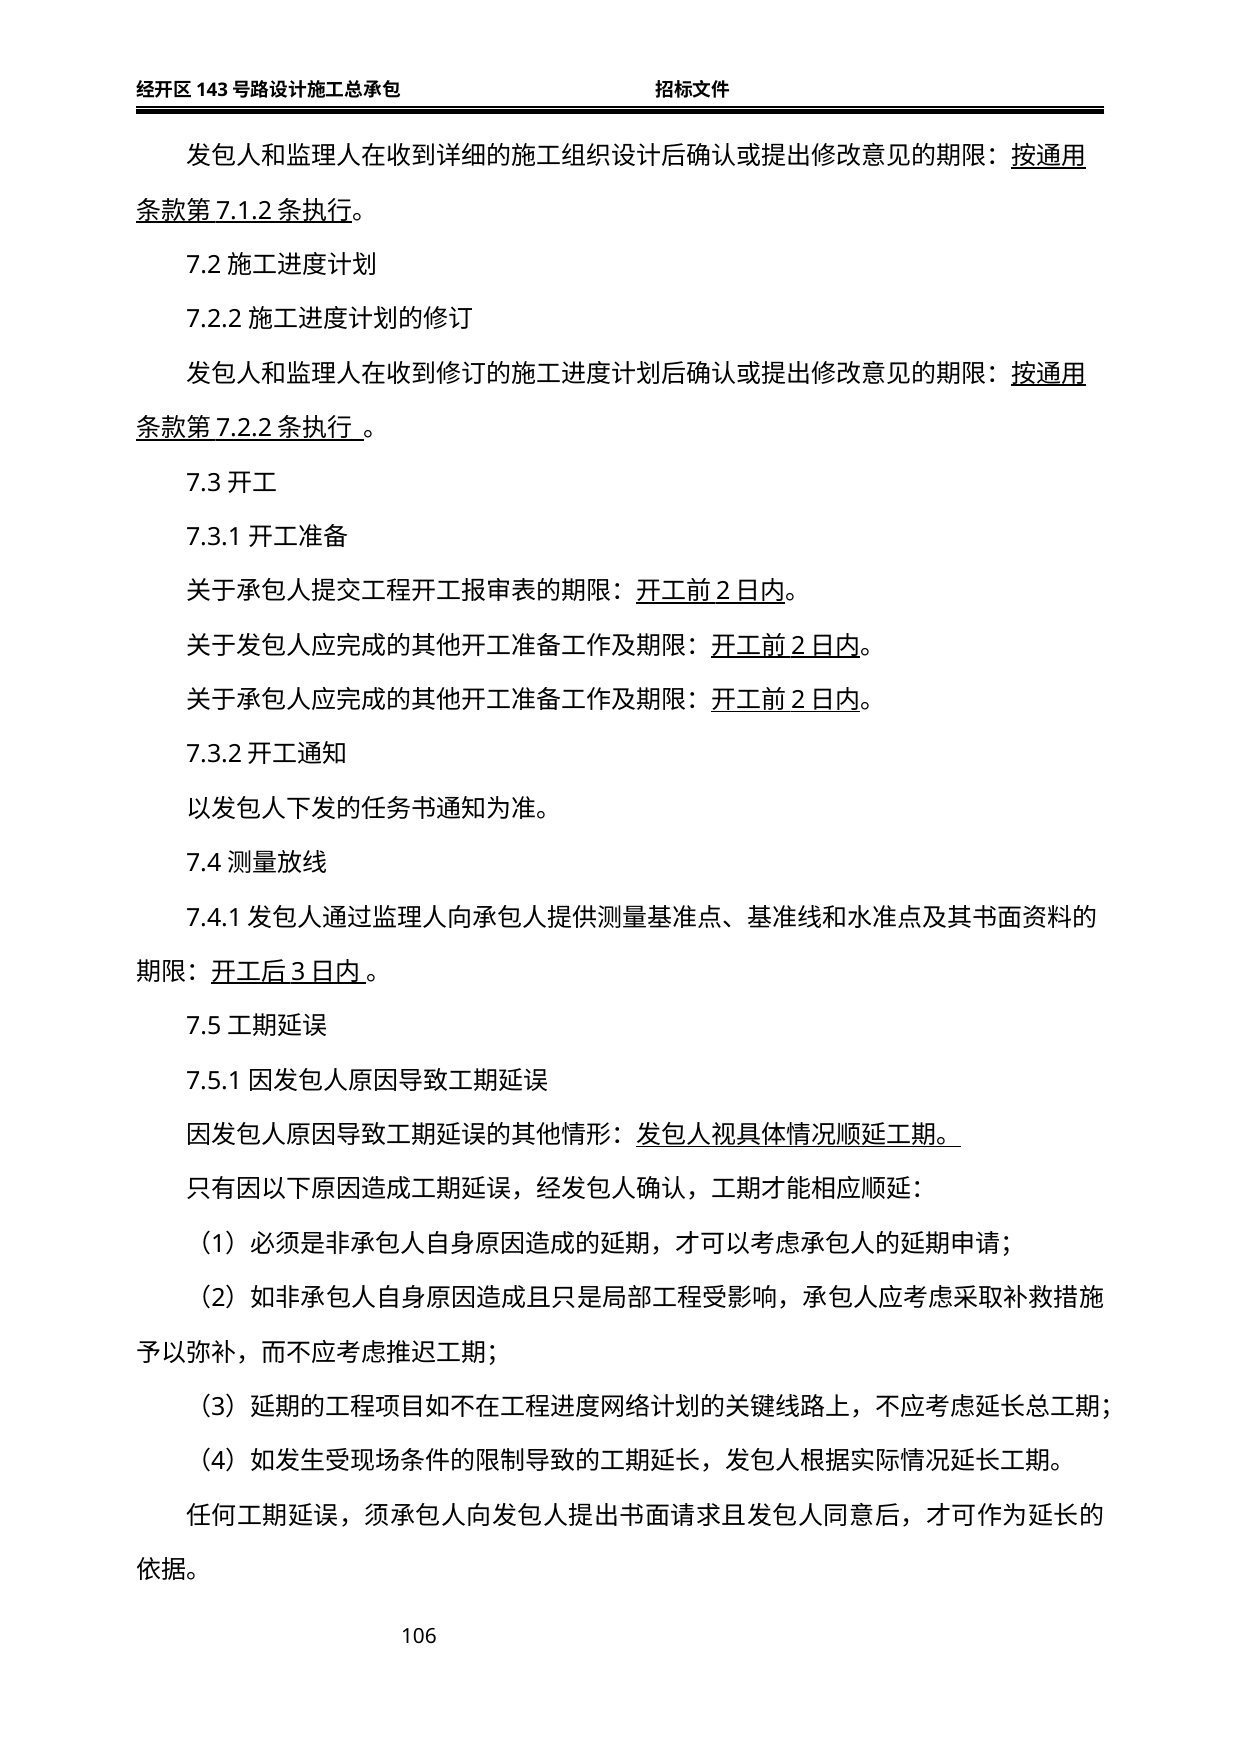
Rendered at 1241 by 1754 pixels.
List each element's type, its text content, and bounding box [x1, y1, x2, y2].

text 7.4 测量放线 [136, 843, 1104, 879]
text （4）如发生受现场条件的限制导致的工期延长，发包人根据实际情况延长工期。 [136, 1441, 1104, 1477]
text 7.2 施工进度计划 [136, 244, 1104, 281]
text 因发包人原因导致工期延误的其他情形：发包人视具体情况顺延工期。 [136, 1114, 1104, 1151]
text 关于承包人应完成的其他开工准备工作及期限：开工前2日内。 [136, 679, 1104, 716]
text （1）必须是非承包人自身原因造成的延期，才可以考虑承包人的延期申请； [136, 1223, 1104, 1259]
text 7.3 开工 [136, 462, 1104, 498]
text 关于承包人提交工程开工报审表的期限：开工前2日内。 [136, 571, 1104, 607]
text （3）延期的工程项目如不在工程进度网络计划的关键线路上，不应考虑延长总工期； [136, 1386, 1104, 1423]
text 发包人和监理人在收到详细的施工组织设计后确认或提出修改意见的期限：按通用条款第7.1.2条执行。 [136, 136, 1104, 226]
text 发包人和监理人在收到修订的施工进度计划后确认或提出修改意见的期限：按通用条款第7.2.2条执行 。 [136, 353, 1104, 444]
text （2）如非承包人自身原因造成且只是局部工程受影响，承包人应考虑采取补救措施予以弥补，而不应考虑推迟工期； [136, 1278, 1104, 1368]
text 以发包人下发的任务书通知为准。 [136, 788, 1104, 824]
text 7.3.1 开工准备 [136, 516, 1104, 553]
text 7.5 工期延误 [136, 1006, 1104, 1042]
text 只有因以下原因造成工期延误，经发包人确认，工期才能相应顺延： [136, 1169, 1104, 1205]
text 关于发包人应完成的其他开工准备工作及期限：开工前2日内。 [136, 625, 1104, 661]
text 7.5.1 因发包人原因导致工期延误 [136, 1060, 1104, 1096]
text 7.3.2开工通知 [136, 734, 1104, 770]
text 7.2.2 施工进度计划的修订 [136, 299, 1104, 335]
text 任何工期延误，须承包人向发包人提出书面请求且发包人同意后，才可作为延长的依据。 [136, 1495, 1104, 1586]
text 7.4.1发包人通过监理人向承包人提供测量基准点、基准线和水准点及其书面资料的期限：开工后3日内 。 [136, 897, 1104, 988]
